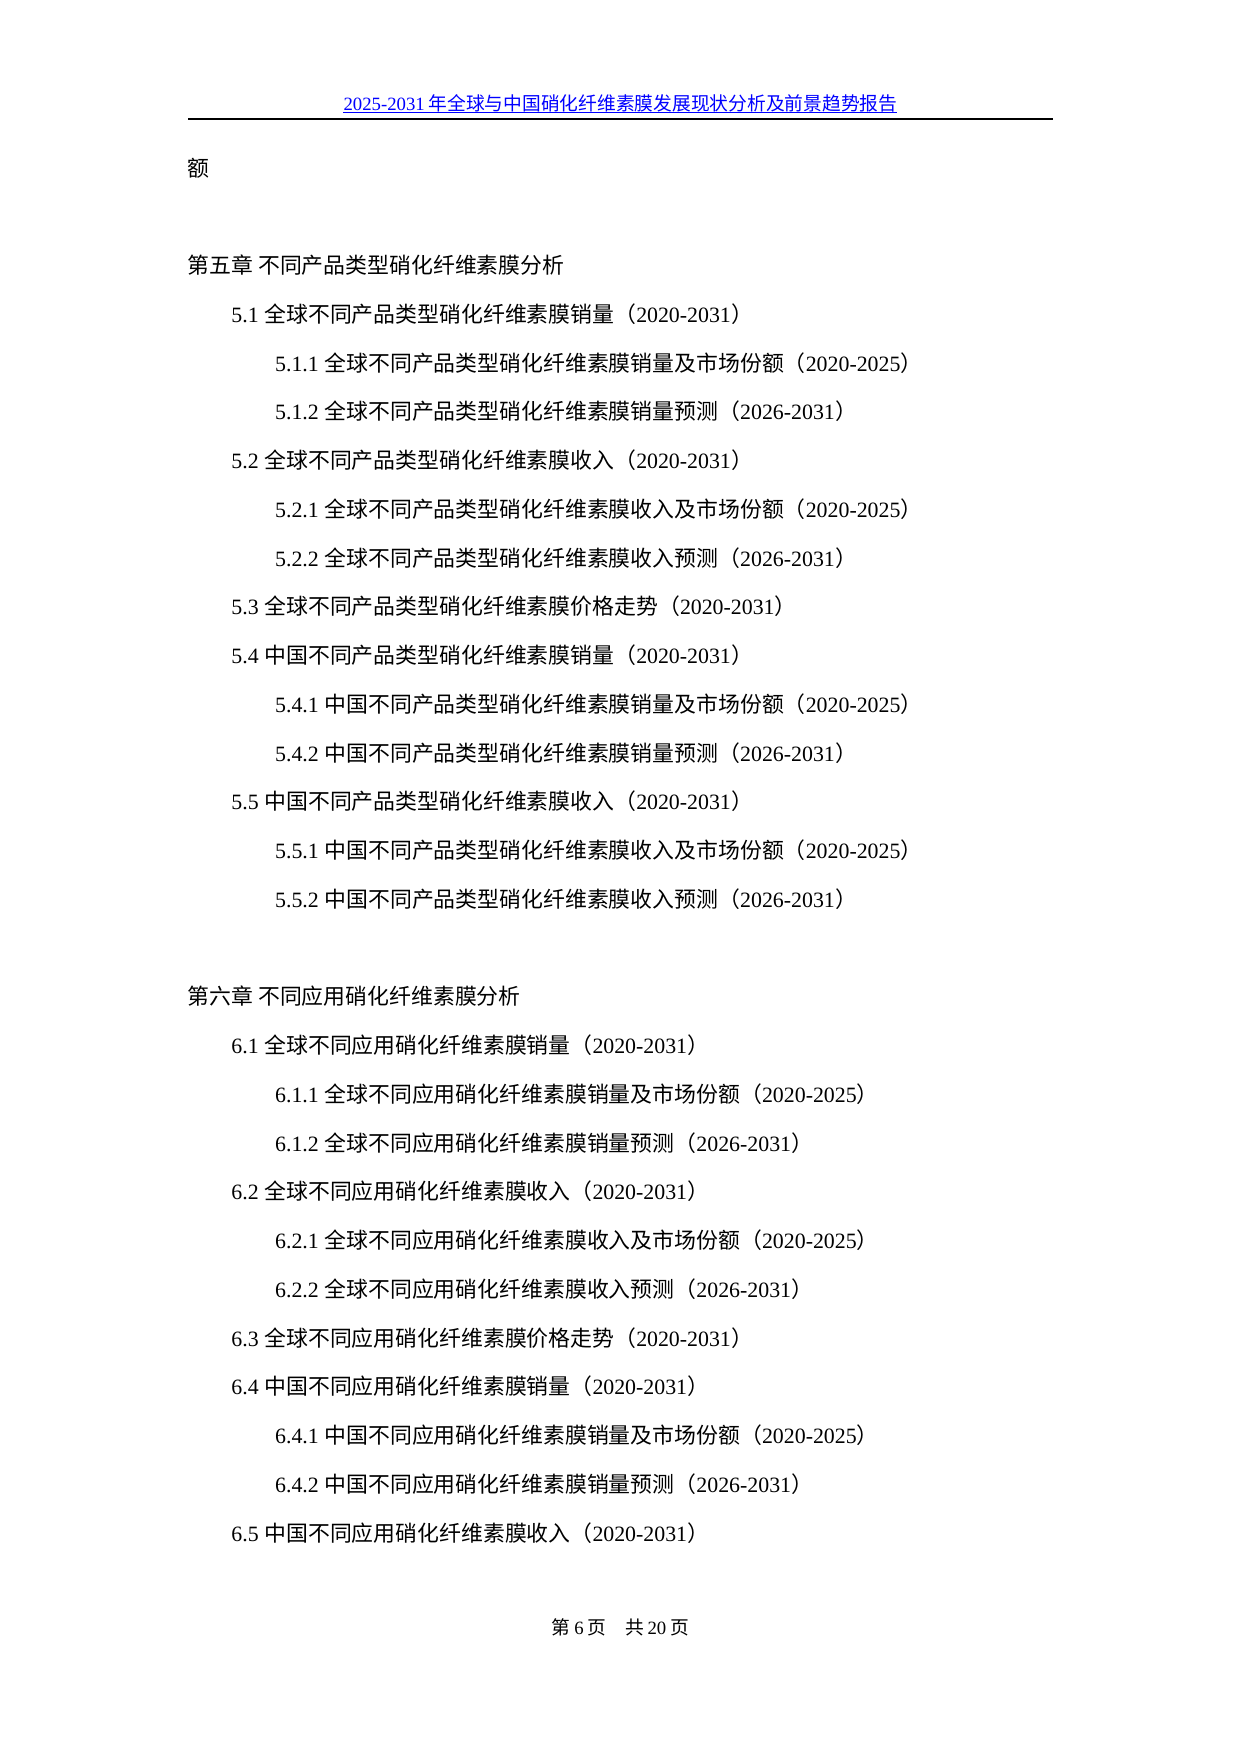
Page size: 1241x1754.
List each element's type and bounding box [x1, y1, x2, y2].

text [187, 150, 1053, 1548]
